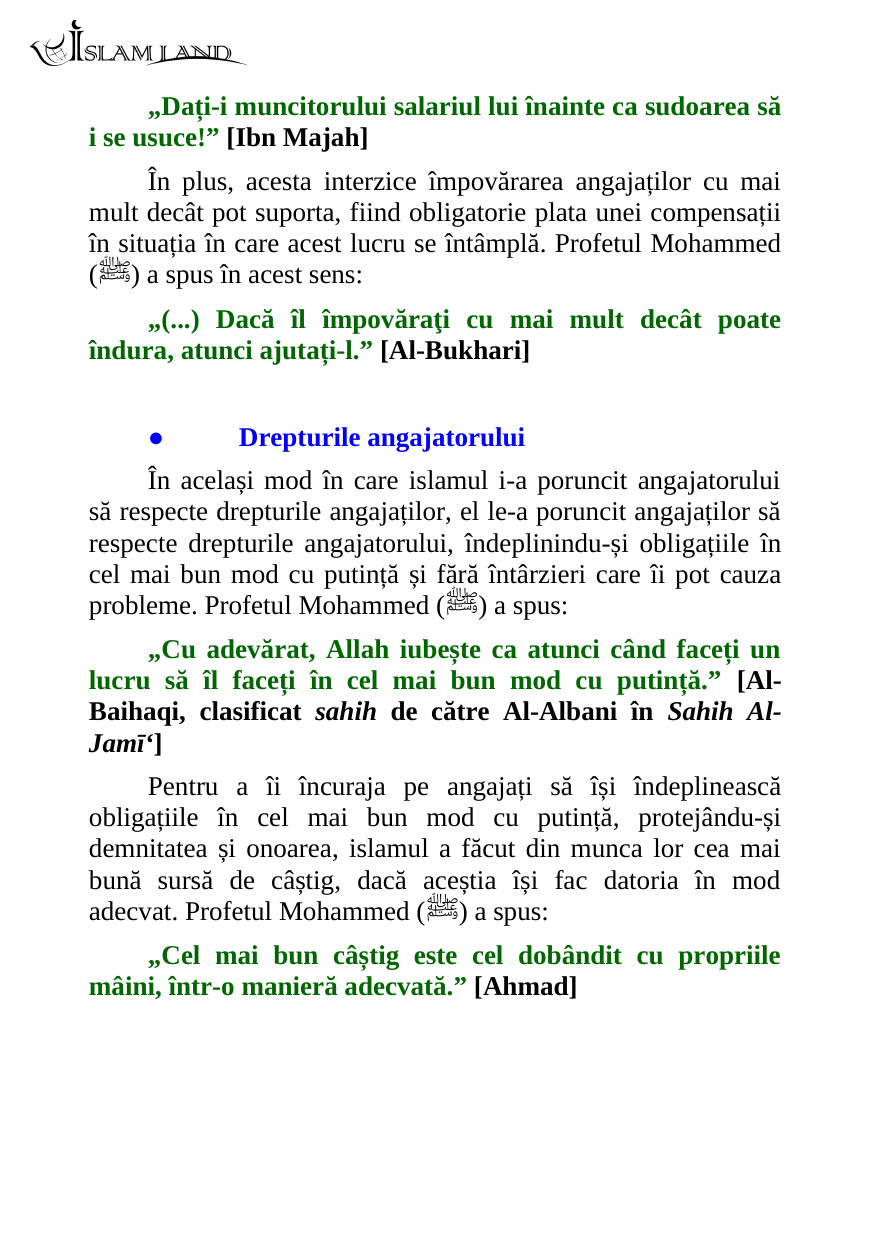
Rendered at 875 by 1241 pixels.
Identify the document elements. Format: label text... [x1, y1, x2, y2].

picture [29, 20, 249, 66]
text Pentru a îi încuraja pe angajați să își îndeplinească obligațiile în cel mai bun mod cu putință, protejându-și demnitatea și onoarea, islamul a făcut din munca lor cea mai bună sursă de câștig, dacă aceștia își fac datoria în mod adecvat. Profetul Mohammed (ﷺ) a spus: [89, 770, 782, 927]
text „(...) Dacă îl împovăraţi cu mai mult decât poate îndura, atunci ajutați-l.” [Al-Bukhari] [89, 303, 782, 365]
text „Cel mai bun câștig este cel dobândit cu propriile mâini, într-o manieră adecvată.” [Ahmad] [89, 939, 782, 1001]
list Drepturile angajatorului [89, 421, 782, 452]
text În același mod în care islamul i-a poruncit angajatorului să respecte drepturile angajaților, el le-a poruncit angajaților să respecte drepturile angajatorului, îndeplinindu-și obligațiile în cel mai bun mod cu putință și fără întârzieri care îi pot cauza probleme. Profetul Mohammed (ﷺ) a spus: [89, 464, 782, 621]
text În plus, acesta interzice împovărarea angajaților cu mai mult decât pot suporta, fiind obligatorie plata unei compensații în situația în care acest lucru se întâmplă. Profetul Mohammed (ﷺ) a spus în acest sens: [89, 165, 782, 290]
text „Cu adevărat, Allah iubește ca atunci când faceți un lucru să îl faceți în cel mai bun mod cu putință.” [Al-Baihaqi, clasificat sahih de către Al-Albani în Sahih Al-Jamī‘] [89, 633, 782, 758]
text „Dați-i muncitorului salariul lui înainte ca sudoarea să i se usuce!” [Ibn Majah] [89, 90, 782, 153]
